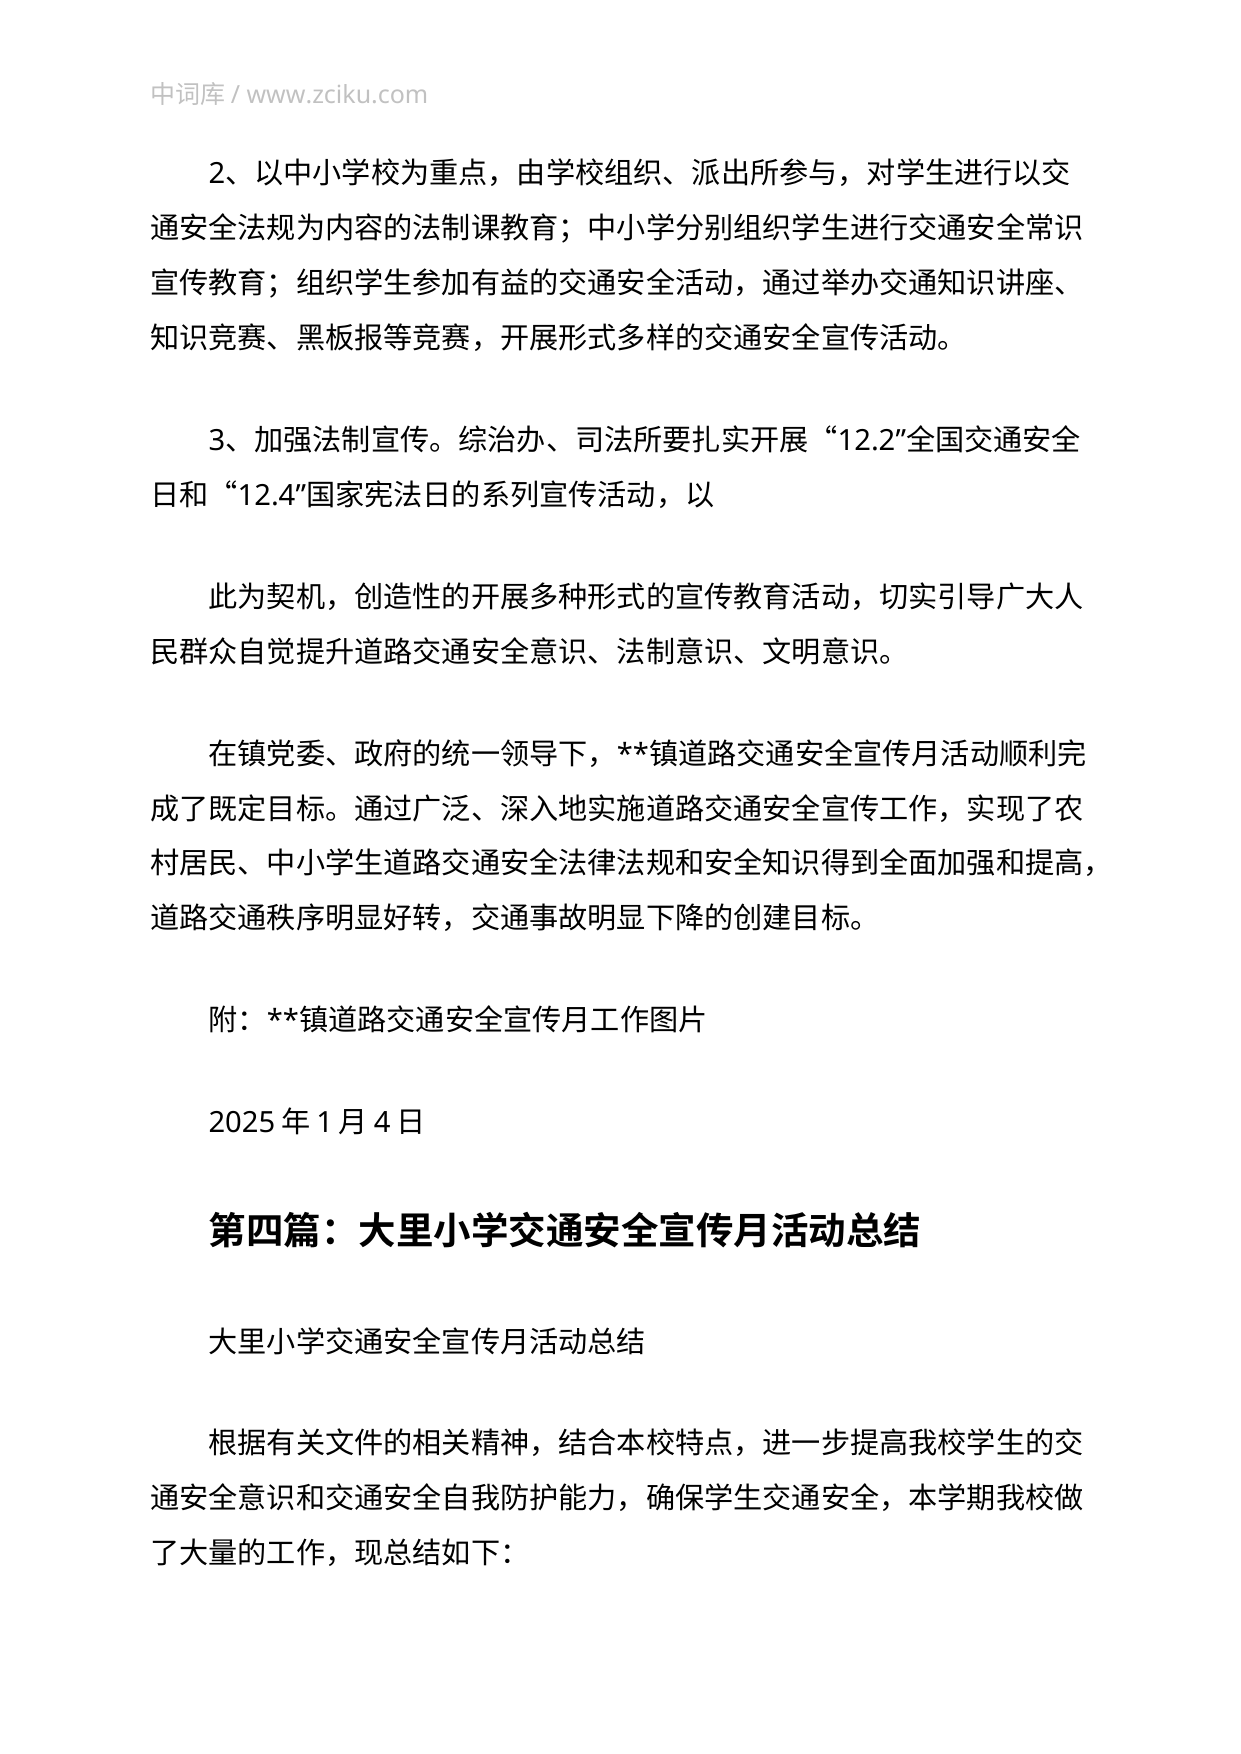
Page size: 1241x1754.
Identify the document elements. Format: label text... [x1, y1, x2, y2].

text 第四篇：大里小学交通安全宣传月活动总结 [150, 1201, 1090, 1255]
text 附：**镇道路交通安全宣传月工作图片 [150, 997, 1090, 1039]
text 2025年1月4日 [150, 1099, 1090, 1141]
text 大里小学交通安全宣传月活动总结 [150, 1318, 1090, 1360]
text 在镇党委、政府的统一领导下，**镇道路交通安全宣传月活动顺利完成了既定目标。通过广泛、深入地实施道路交通安全宣传工作，实现了农村居民、中小学生道路交通安全法律法规和安全知识得到全面加强和提高，道路交通秩序明显好转，交通事故明显下降的创建目标。 [150, 730, 1090, 937]
text 2、以中小学校为重点，由学校组织、派出所参与，对学生进行以交通安全法规为内容的法制课教育；中小学分别组织学生进行交通安全常识宣传教育；组织学生参加有益的交通安全活动，通过举办交通知识讲座、知识竞赛、黑板报等竞赛，开展形式多样的交通安全宣传活动。 [150, 150, 1090, 357]
text 根据有关文件的相关精神，结合本校特点，进一步提高我校学生的交通安全意识和交通安全自我防护能力，确保学生交通安全，本学期我校做了大量的工作，现总结如下： [150, 1420, 1090, 1572]
text 此为契机，创造性的开展多种形式的宣传教育活动，切实引导广大人民群众自觉提升道路交通安全意识、法制意识、文明意识。 [150, 573, 1090, 671]
text 3、加强法制宣传。综治办、司法所要扎实开展“12.2”全国交通安全日和“12.4”国家宪法日的系列宣传活动，以 [150, 417, 1090, 514]
